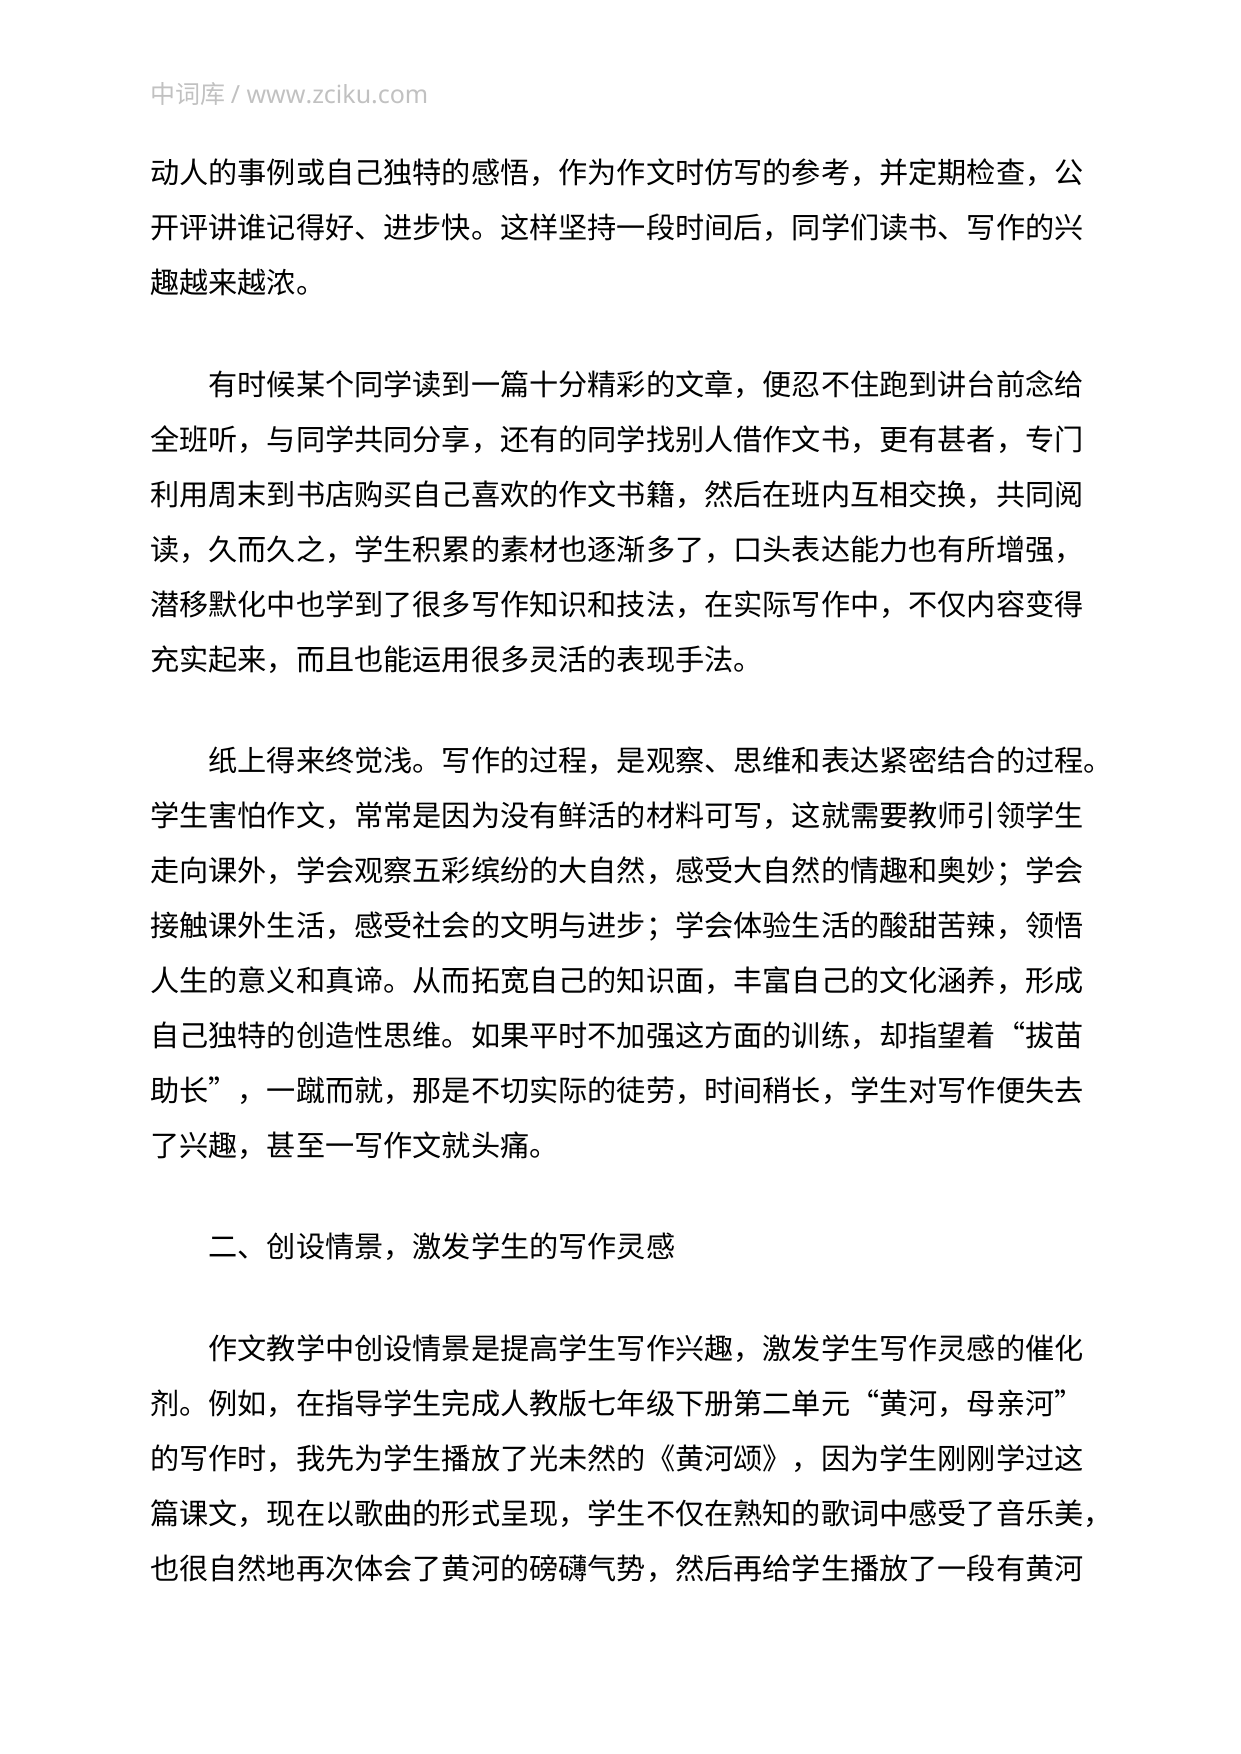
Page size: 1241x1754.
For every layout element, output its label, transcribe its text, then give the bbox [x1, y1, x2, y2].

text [150, 150, 1090, 302]
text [150, 1326, 1090, 1587]
text 二、创设情景，激发学生的写作灵感 [150, 1224, 1090, 1266]
text 有时候某个同学读到一篇十分精彩的文章，便忍不住跑到讲台前念给全班听，与同学共同分享，还有的同学找别人借作文书，更有甚者，专门利用周末到书店购买自己喜欢的作文书籍，然后在班内互相交换，共同阅读，久而久之，学生积累的素材也逐渐多了，口头表达能力也有所增强，潜移默化中也学到了很多写作知识和技法，在实际写作中，不仅内容变得充实起来，而且也能运用很多灵活的表现手法。 [150, 362, 1090, 678]
text 纸上得来终觉浅。写作的过程，是观察、思维和表达紧密结合的过程。学生害怕作文，常常是因为没有鲜活的材料可写，这就需要教师引领学生走向课外，学会观察五彩缤纷的大自然，感受大自然的情趣和奥妙；学会接触课外生活，感受社会的文明与进步；学会体验生活的酸甜苦辣，领悟人生的意义和真谛。从而拓宽自己的知识面，丰富自己的文化涵养，形成自己独特的创造性思维。如果平时不加强这方面的训练，却指望着“拔苗助长”，一蹴而就，那是不切实际的徒劳，时间稍长，学生对写作便失去了兴趣，甚至一写作文就头痛。 [150, 738, 1090, 1164]
